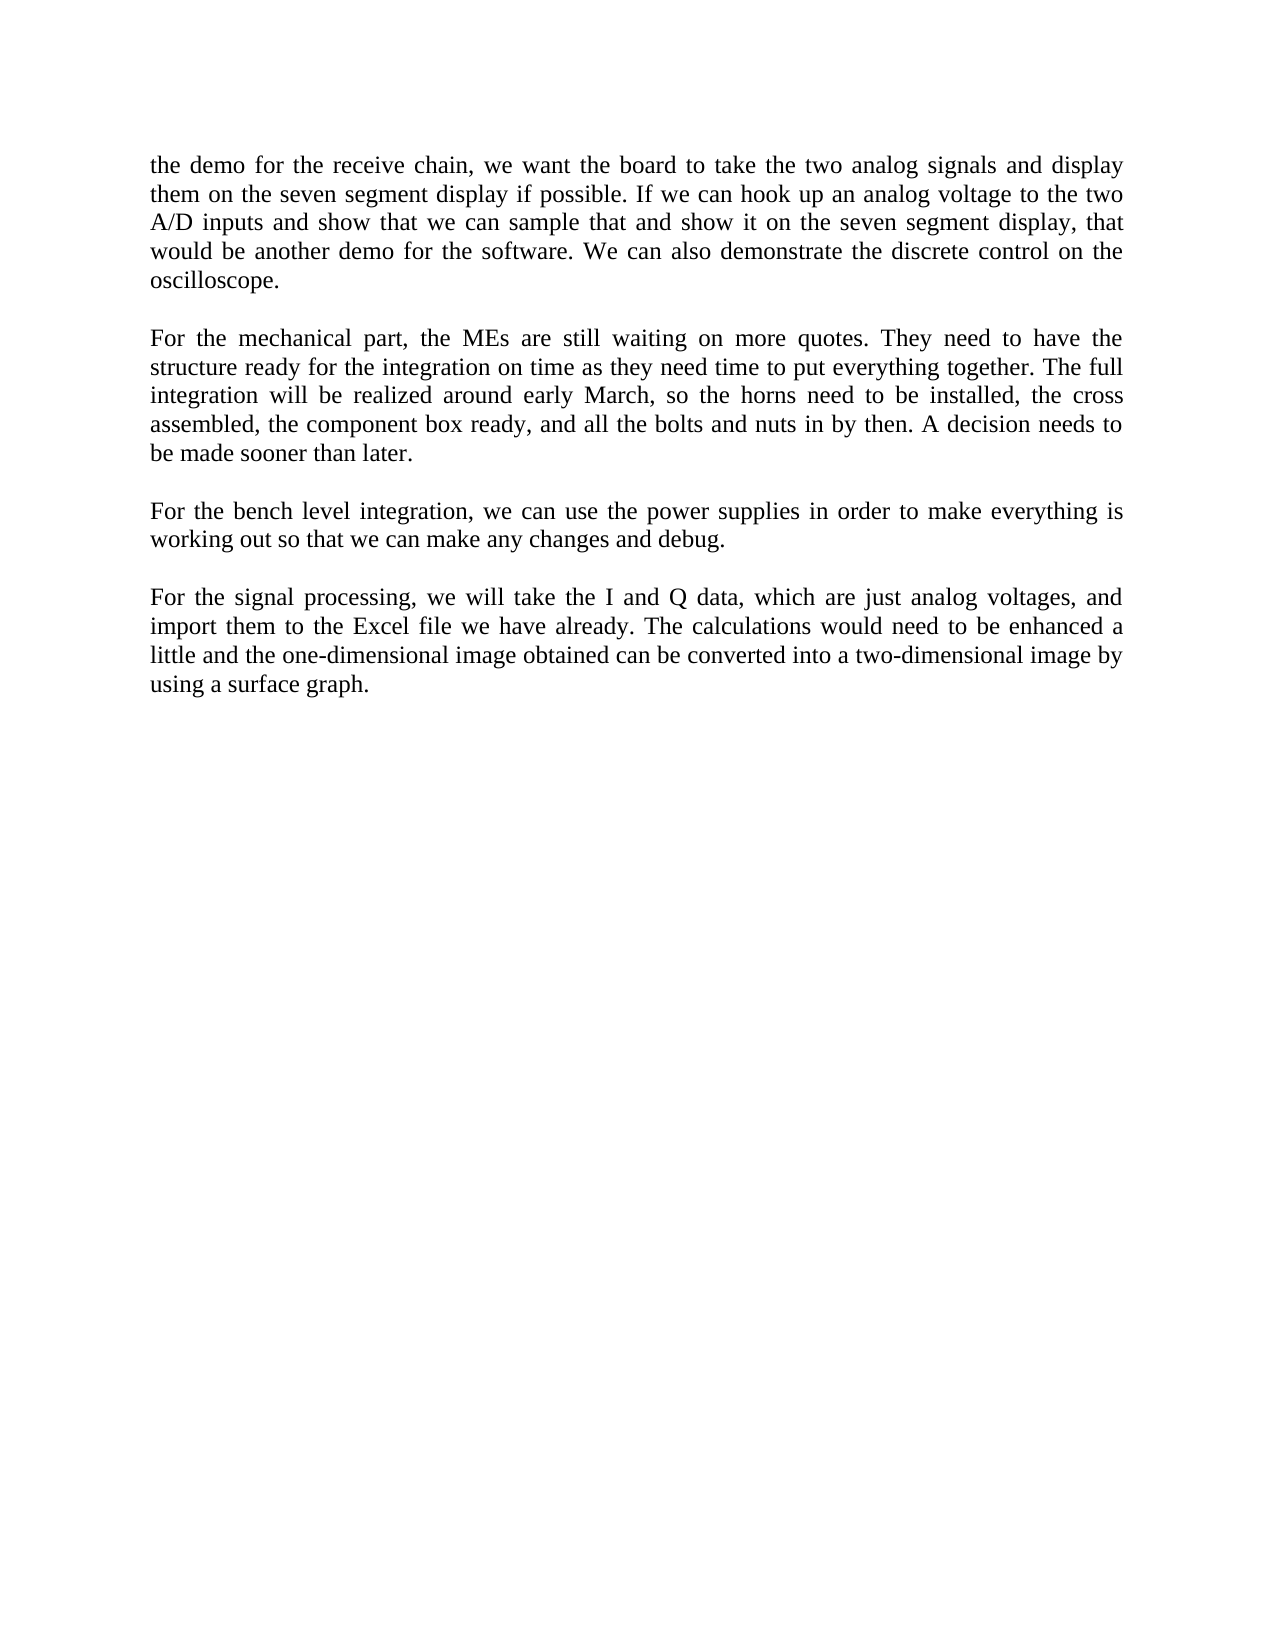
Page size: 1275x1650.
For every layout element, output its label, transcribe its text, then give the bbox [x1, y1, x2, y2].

text For the signal processing, we will take the I and Q data, which are just analog voltages, and import them to the Excel file we have already. The calculations would need to be enhanced a little and the one-dimensional image obtained can be converted into a two-dimensional image by using a surface graph. [150, 582, 1125, 697]
text For the mechanical part, the MEs are still waiting on more quotes. They need to have the structure ready for the integration on time as they need time to put everything together. The full integration will be realized around early March, so the horns need to be installed, the cross assembled, the component box ready, and all the bolts and nuts in by then. A decision needs to be made sooner than later. [150, 323, 1125, 467]
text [150, 150, 1125, 294]
text For the bench level integration, we can use the power supplies in order to make everything is working out so that we can make any changes and debug. [150, 496, 1125, 553]
